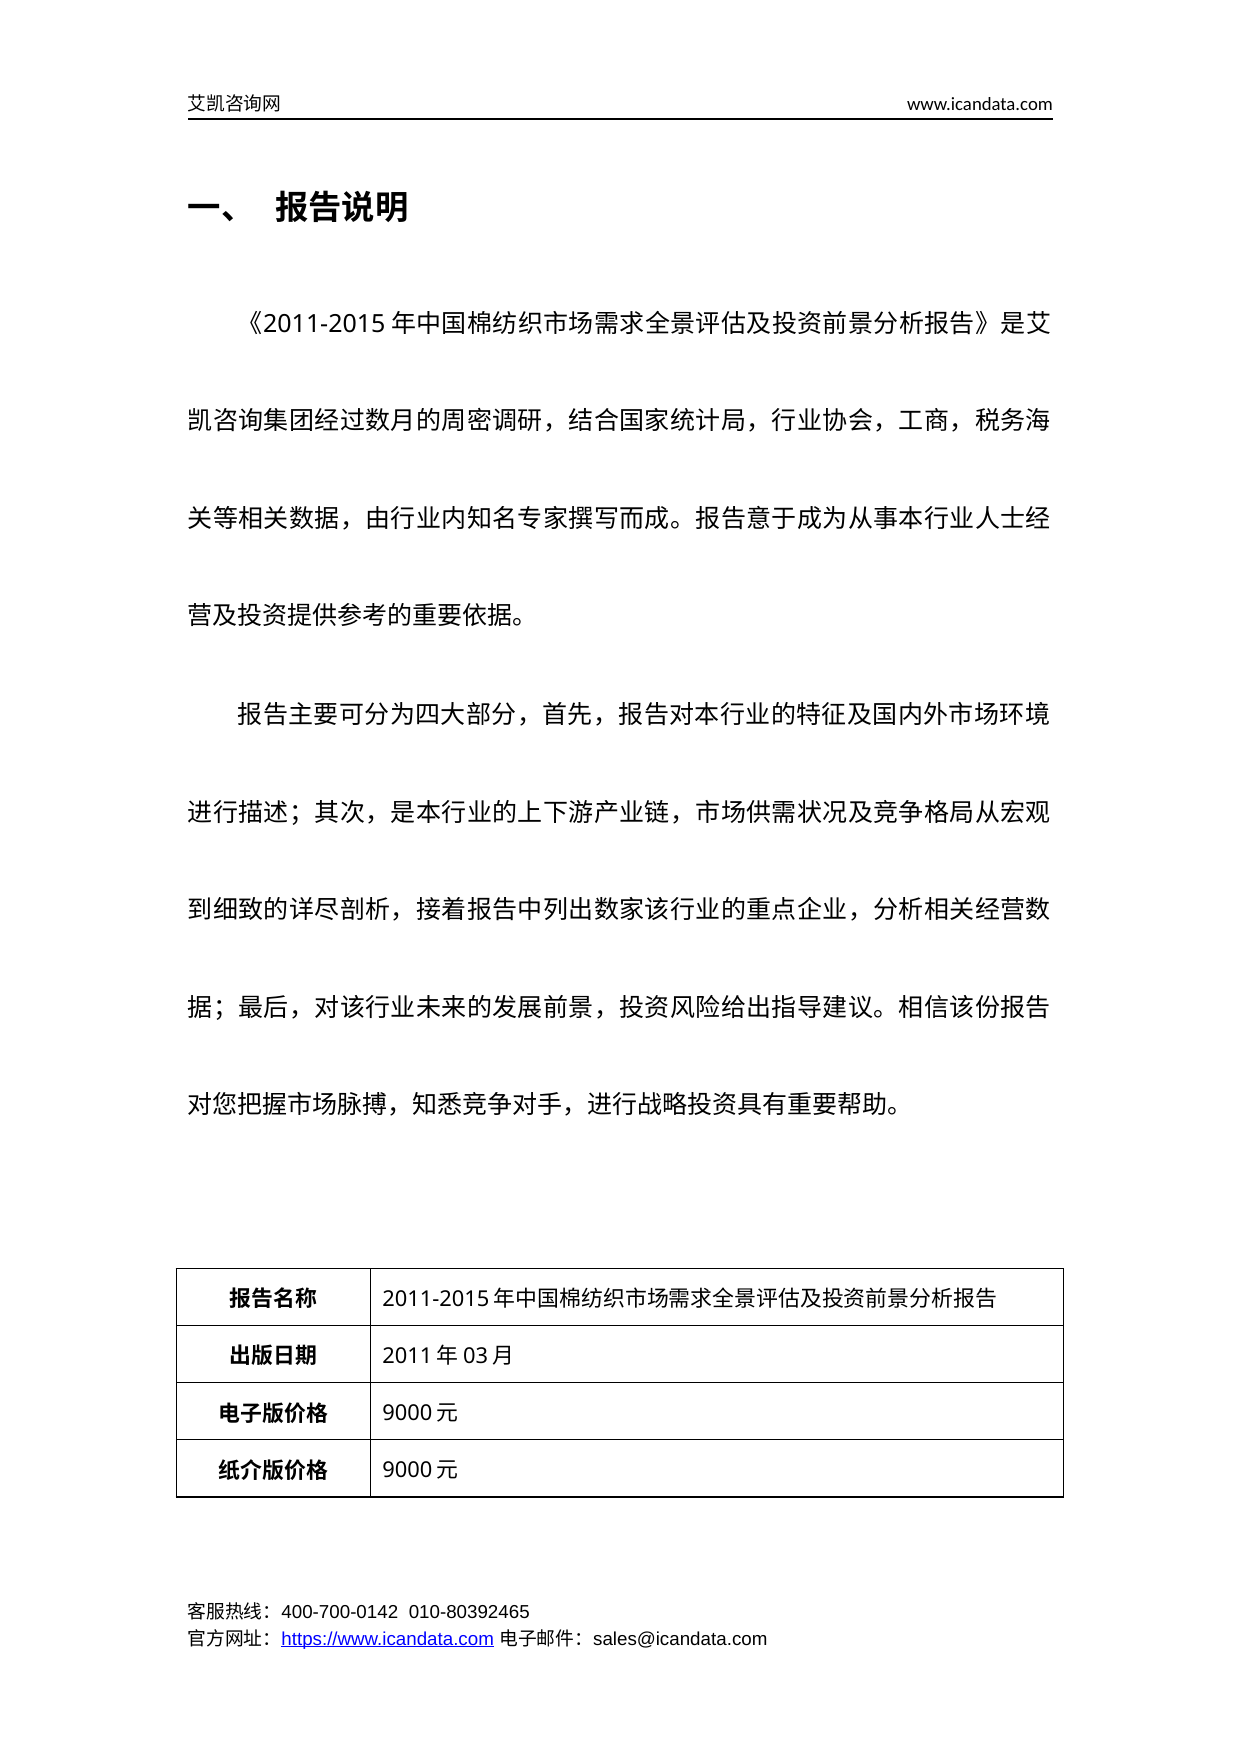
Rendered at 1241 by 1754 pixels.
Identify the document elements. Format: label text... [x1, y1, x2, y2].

text 报告主要可分为四大部分，首先，报告对本行业的特征及国内外市场环境进行描述；其次，是本行业的上下游产业链，市场供需状况及竞争格局从宏观到细致的详尽剖析，接着报告中列出数家该行业的重点企业，分析相关经营数据；最后，对该行业未来的发展前景，投资风险给出指导建议。相信该份报告对您把握市场脉搏，知悉竞争对手，进行战略投资具有重要帮助。 [187, 681, 1053, 1136]
text 《2011-2015年中国棉纺织市场需求全景评估及投资前景分析报告》是艾凯咨询集团经过数月的周密调研，结合国家统计局，行业协会，工商，税务海关等相关数据，由行业内知名专家撰写而成。报告意于成为从事本行业人士经营及投资提供参考的重要依据。 [187, 289, 1053, 646]
table_header 报告名称 [177, 1269, 370, 1325]
table_header 2011-2015年中国棉纺织市场需求全景评估及投资前景分析报告 [371, 1269, 1063, 1325]
table_cell 纸介版价格 [177, 1440, 370, 1496]
table_cell 9000元 [371, 1440, 1063, 1496]
table_cell 电子版价格 [177, 1383, 370, 1439]
table_cell 出版日期 [177, 1326, 370, 1382]
table_cell 9000元 [371, 1383, 1063, 1439]
table_cell 2011年03月 [371, 1326, 1063, 1382]
subtitle 报告说明 [187, 172, 1053, 237]
